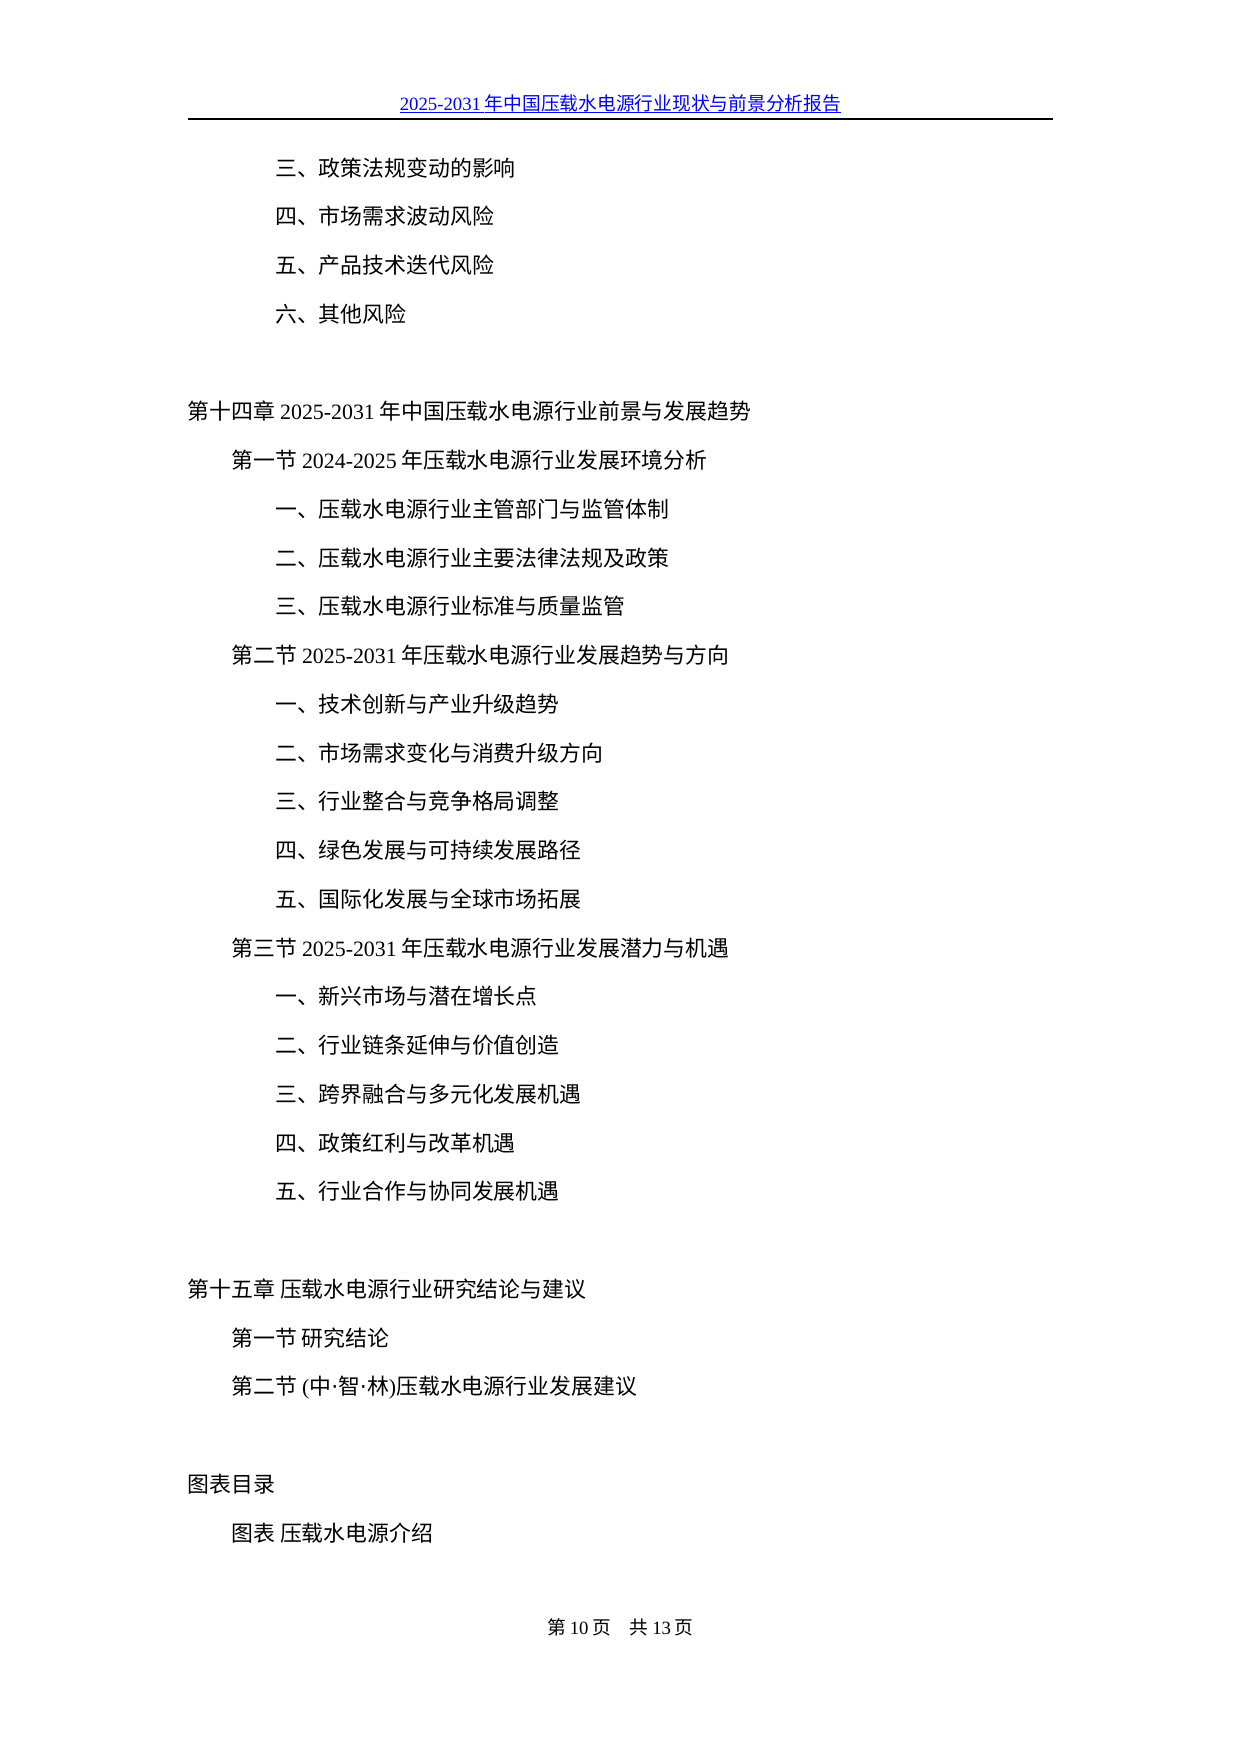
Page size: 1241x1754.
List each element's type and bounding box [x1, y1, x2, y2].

text [187, 150, 1053, 1548]
